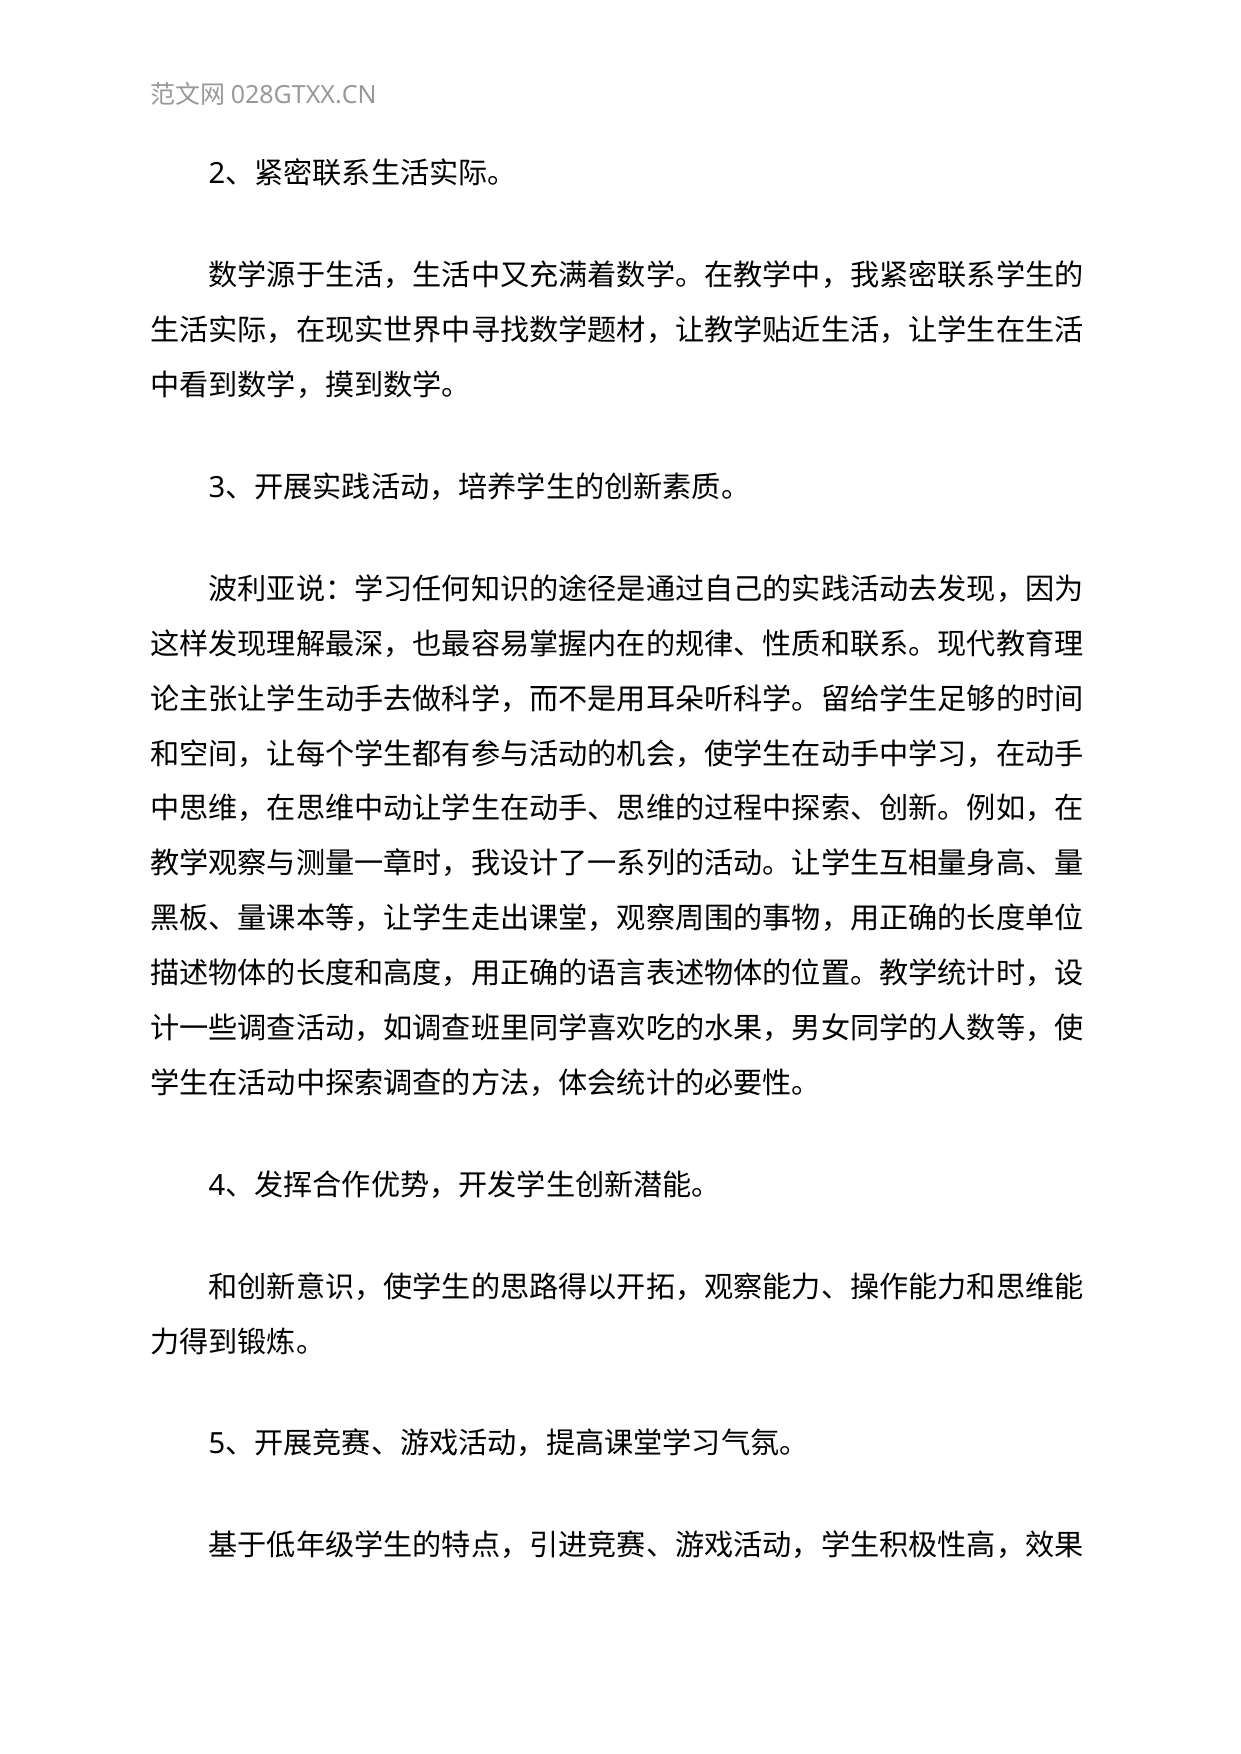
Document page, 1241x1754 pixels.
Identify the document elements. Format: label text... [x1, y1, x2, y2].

text 波利亚说：学习任何知识的途径是通过自己的实践活动去发现，因为这样发现理解最深，也最容易掌握内在的规律、性质和联系。现代教育理论主张让学生动手去做科学，而不是用耳朵听科学。留给学生足够的时间和空间，让每个学生都有参与活动的机会，使学生在动手中学习，在动手中思维，在思维中动让学生在动手、思维的过程中探索、创新。例如，在教学观察与测量一章时，我设计了一系列的活动。让学生互相量身高、量黑板、量课本等，让学生走出课堂，观察周围的事物，用正确的长度单位描述物体的长度和高度，用正确的语言表述物体的位置。教学统计时，设计一些调查活动，如调查班里同学喜欢吃的水果，男女同学的人数等，使学生在活动中探索调查的方法，体会统计的必要性。 [150, 566, 1090, 1102]
text 4、发挥合作优势，开发学生创新潜能。 [150, 1161, 1090, 1204]
text 3、开展实践活动，培养学生的创新素质。 [150, 463, 1090, 506]
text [150, 1522, 1090, 1564]
text 和创新意识，使学生的思路得以开拓，观察能力、操作能力和思维能力得到锻炼。 [150, 1263, 1090, 1361]
text 数学源于生活，生活中又充满着数学。在教学中，我紧密联系学生的生活实际，在现实世界中寻找数学题材，让教学贴近生活，让学生在生活中看到数学，摸到数学。 [150, 252, 1090, 404]
text 2、紧密联系生活实际。 [150, 150, 1090, 192]
text 5、开展竞赛、游戏活动，提高课堂学习气氛。 [150, 1420, 1090, 1462]
